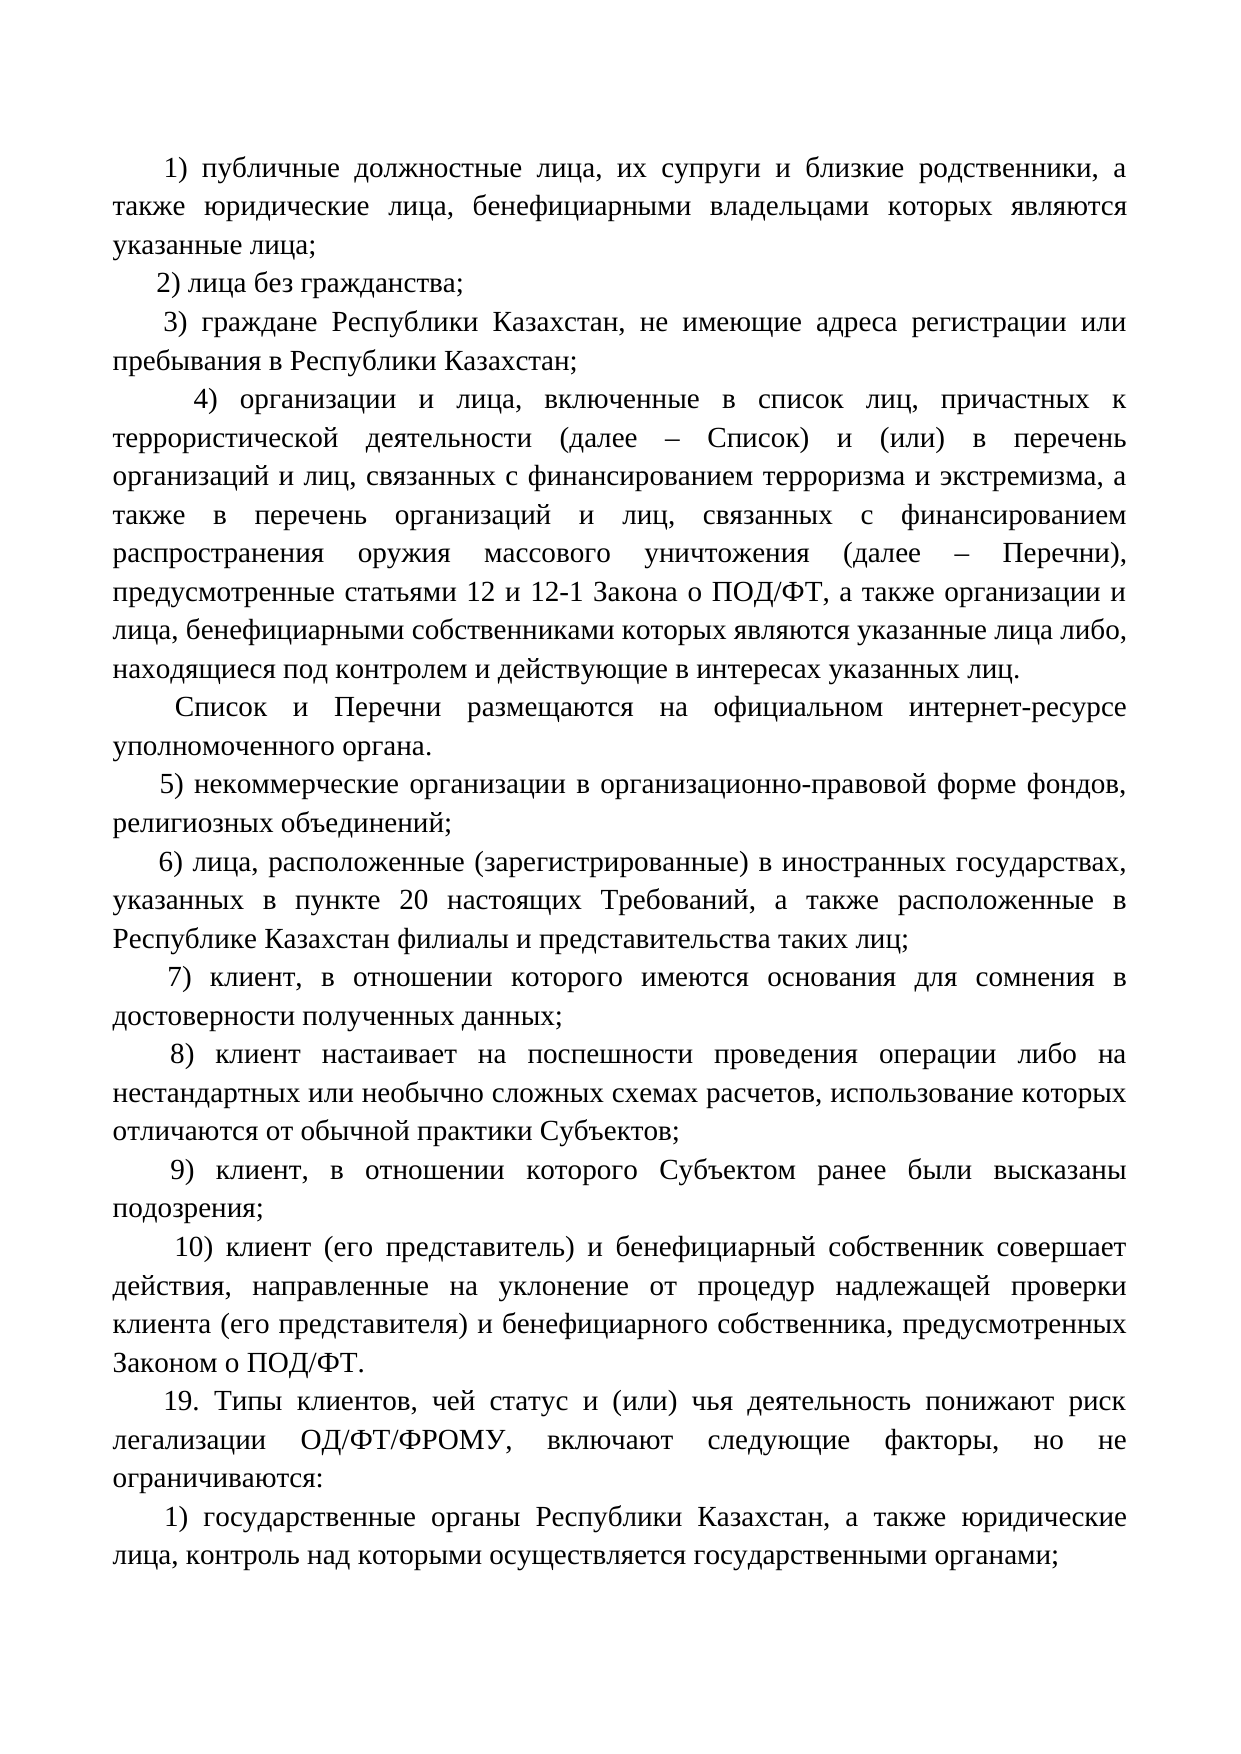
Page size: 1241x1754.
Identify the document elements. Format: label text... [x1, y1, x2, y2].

text 3) граждане Республики Казахстан, не имеющие адреса регистрации или пребывания в Республики Казахстан; [112, 304, 1128, 376]
text 5) некоммерческие организации в организационно-правовой форме фондов, религиозных объединений; [112, 767, 1128, 839]
text 1) публичные должностные лица, их супруги и близкие родственники, а также юридические лица, бенефициарными владельцами которых являются указанные лица; [112, 150, 1128, 261]
text Список и Перечни размещаются на официальном интернет-ресурсе уполномоченного органа. [112, 689, 1128, 762]
text 8) клиент настаивает на поспешности проведения операции либо на нестандартных или необычно сложных схемах расчетов, использование которых отличаются от обычной практики Субъектов; [112, 1036, 1128, 1147]
text 2) лица без гражданства; [112, 266, 1128, 299]
text 9) клиент, в отношении которого Субъектом ранее были высказаны подозрения; [112, 1152, 1128, 1224]
text 4) организации и лица, включенные в список лиц, причастных к террористической деятельности (далее – Список) и (или) в перечень организаций и лиц, связанных с финансированием терроризма и экстремизма, а также в перечень организаций и лиц, связанных с финансированием распространения оружия массового уничтожения (далее – Перечни), предусмотренные статьями 12 и 12-1 Закона о ПОД/ФТ, а также организации и лица, бенефициарными собственниками которых являются указанные лица либо, находящиеся под контролем и действующие в интересах указанных лиц. [112, 381, 1128, 684]
text 6) лица, расположенные (зарегистрированные) в иностранных государствах, указанных в пункте 20 настоящих Требований, а также расположенные в Республике Казахстан филиалы и представительства таких лиц; [112, 844, 1128, 954]
text 7) клиент, в отношении которого имеются основания для сомнения в достоверности полученных данных; [112, 959, 1128, 1031]
text 1) государственные органы Республики Казахстан, а также юридические лица, контроль над которыми осуществляется государственными органами; [112, 1499, 1128, 1571]
text 10) клиент (его представитель) и бенефициарный собственник совершает действия, направленные на уклонение от процедур надлежащей проверки клиента (его представителя) и бенефициарного собственника, предусмотренных Законом о ПОД/ФТ. [112, 1229, 1128, 1378]
text 19. Типы клиентов, чей статус и (или) чья деятельность понижают риск легализации ОД/ФТ/ФРОМУ, включают следующие факторы, но не ограничиваются: [112, 1383, 1128, 1494]
